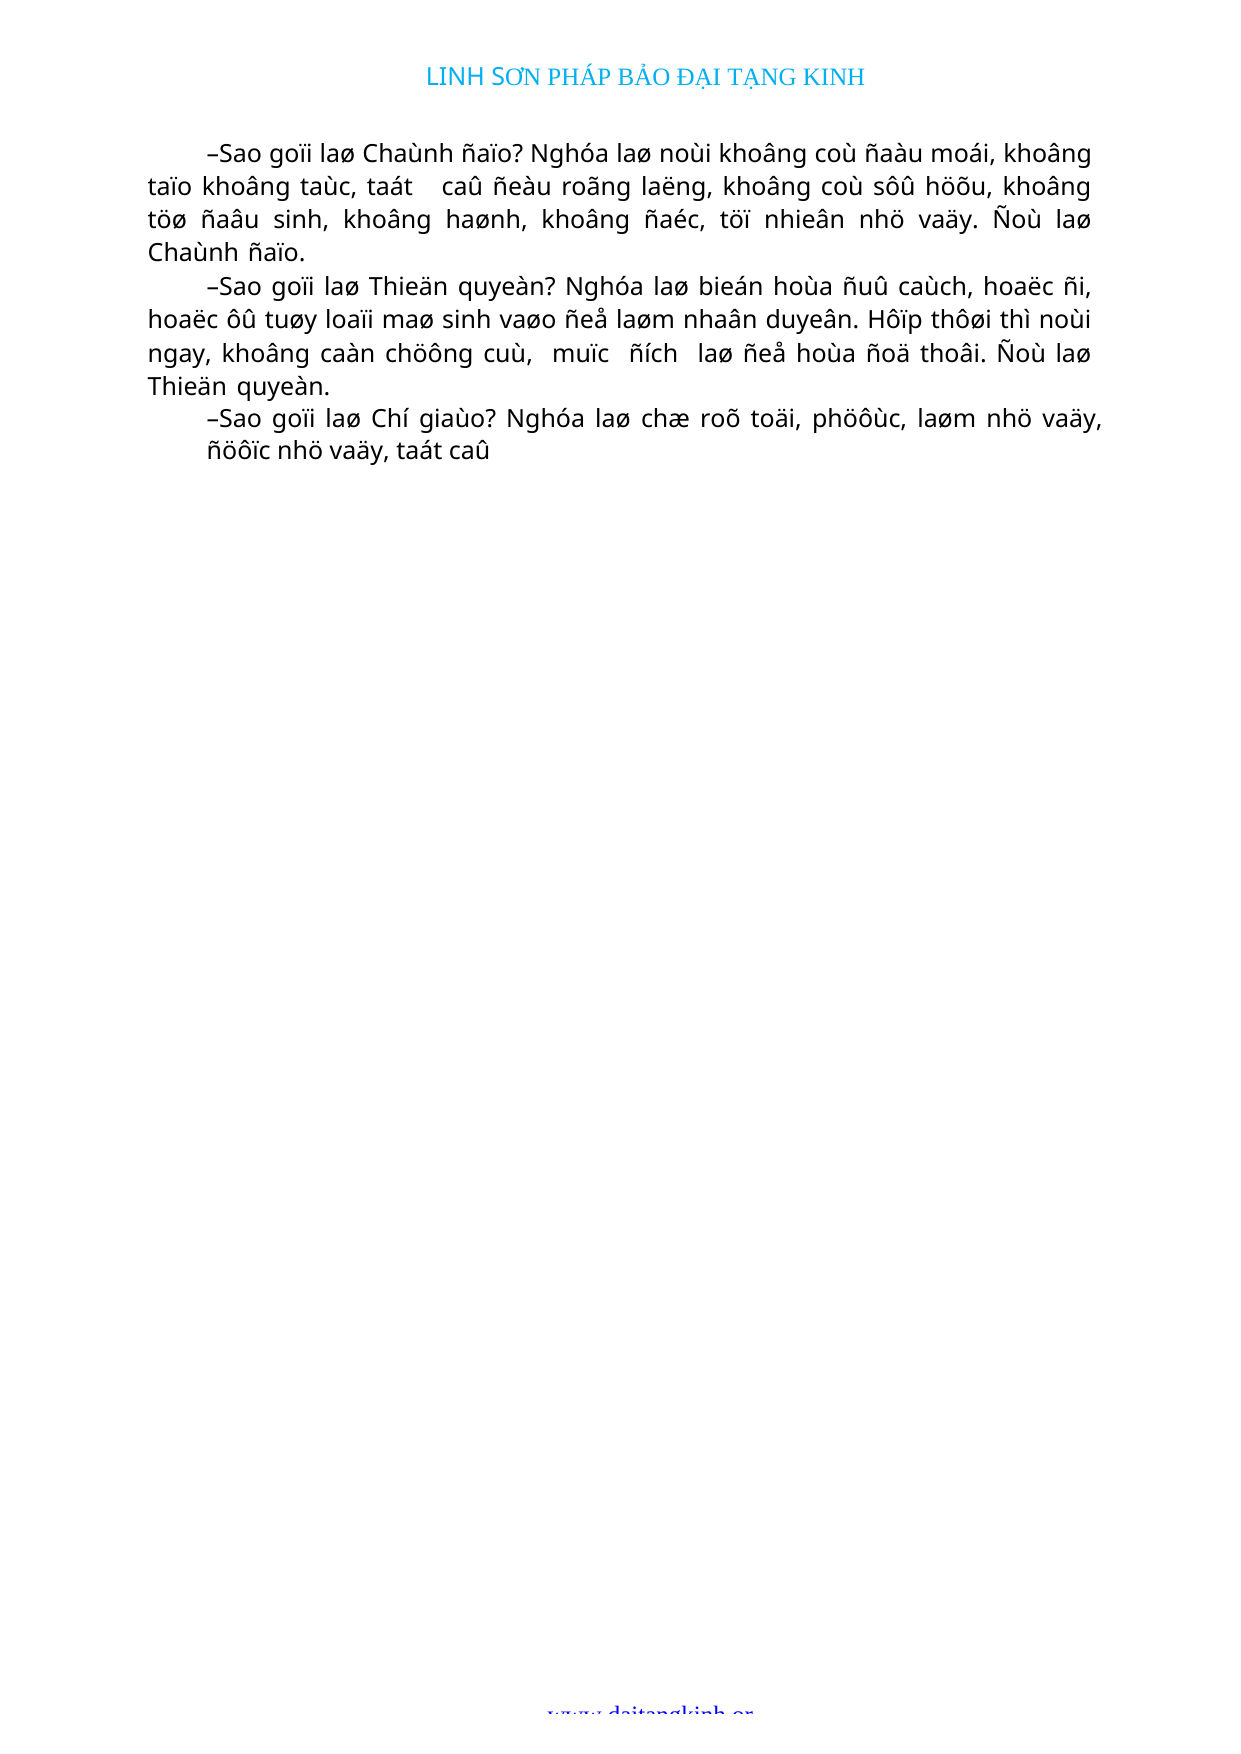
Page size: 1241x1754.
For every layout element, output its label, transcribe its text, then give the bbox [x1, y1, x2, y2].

text –Sao goïi laø Thieän quyeàn? Nghóa laø bieán hoùa ñuû caùch, hoaëc ñi, hoaëc ôû tuøy loaïi maø sinh vaøo ñeå laøm nhaân duyeân. Hôïp thôøi thì noùi ngay, khoâng caàn chöông cuù, muïc ñích laø ñeå hoùa ñoä thoâi. Ñoù laø Thieän quyeàn. [147, 269, 1093, 403]
text –Sao goïi laø Chaùnh ñaïo? Nghóa laø noùi khoâng coù ñaàu moái, khoâng taïo khoâng taùc, taát caû ñeàu roãng laëng, khoâng coù sôû höõu, khoâng töø ñaâu sinh, khoâng haønh, khoâng ñaéc, töï nhieân nhö vaäy. Ñoù laø Chaùnh ñaïo. [147, 135, 1093, 269]
text –Sao goïi laø Chí giaùo? Nghóa laø chæ roõ toäi, phöôùc, laøm nhö vaäy, ñöôïc nhö vaäy, taát caû [206, 403, 1105, 466]
